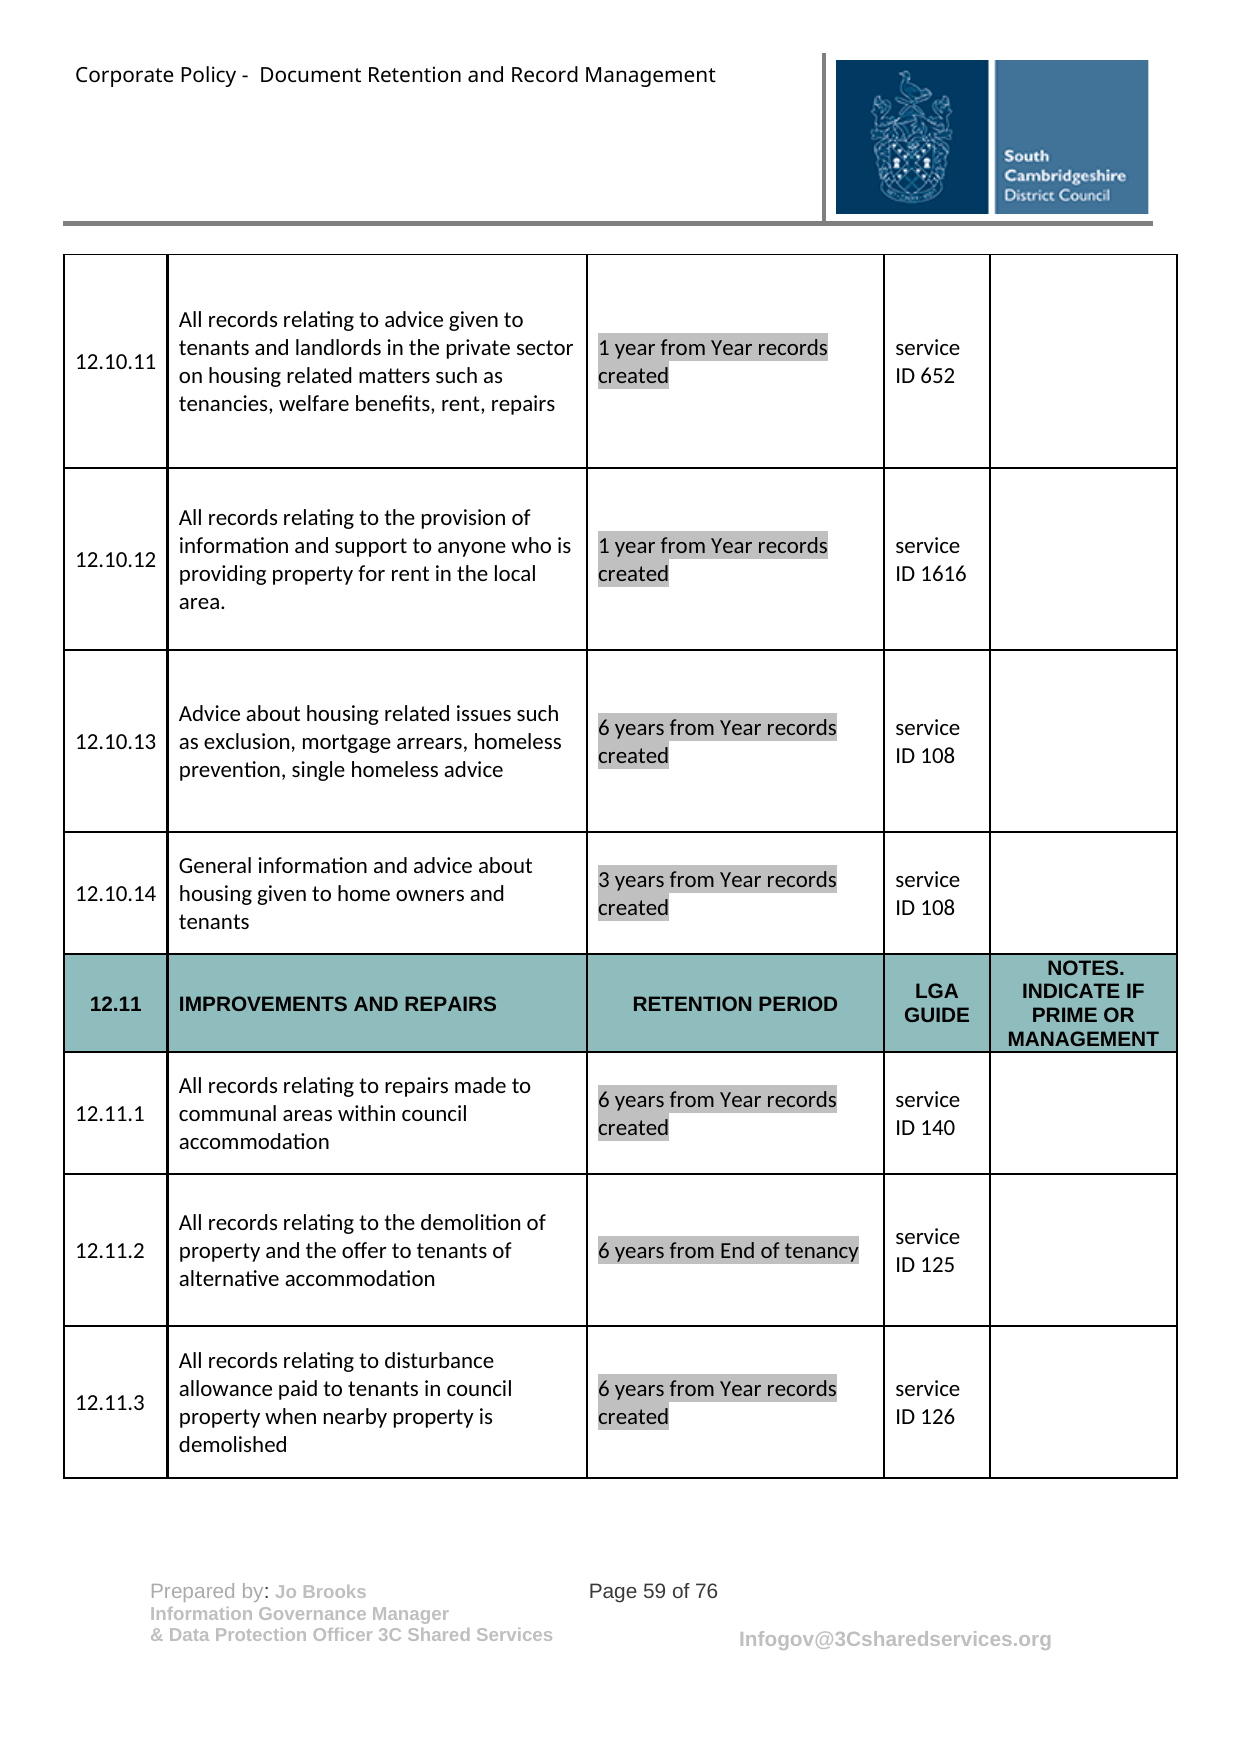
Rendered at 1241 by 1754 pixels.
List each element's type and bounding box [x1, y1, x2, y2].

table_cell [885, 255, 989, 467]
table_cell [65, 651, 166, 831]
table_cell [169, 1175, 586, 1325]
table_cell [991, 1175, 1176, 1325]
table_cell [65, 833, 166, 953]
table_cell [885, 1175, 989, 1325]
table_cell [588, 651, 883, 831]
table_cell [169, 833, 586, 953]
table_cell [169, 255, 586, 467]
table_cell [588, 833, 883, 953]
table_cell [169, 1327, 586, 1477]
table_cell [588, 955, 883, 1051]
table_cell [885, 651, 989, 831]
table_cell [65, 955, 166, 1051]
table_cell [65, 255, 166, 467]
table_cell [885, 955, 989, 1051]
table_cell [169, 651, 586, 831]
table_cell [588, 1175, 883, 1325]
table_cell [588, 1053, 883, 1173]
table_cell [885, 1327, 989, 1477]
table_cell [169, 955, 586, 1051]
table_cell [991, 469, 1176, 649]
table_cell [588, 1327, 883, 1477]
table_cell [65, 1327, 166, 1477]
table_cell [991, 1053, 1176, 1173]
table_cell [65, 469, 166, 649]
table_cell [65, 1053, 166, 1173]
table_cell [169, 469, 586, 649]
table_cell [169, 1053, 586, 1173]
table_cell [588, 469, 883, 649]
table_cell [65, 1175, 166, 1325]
picture [836, 60, 1149, 214]
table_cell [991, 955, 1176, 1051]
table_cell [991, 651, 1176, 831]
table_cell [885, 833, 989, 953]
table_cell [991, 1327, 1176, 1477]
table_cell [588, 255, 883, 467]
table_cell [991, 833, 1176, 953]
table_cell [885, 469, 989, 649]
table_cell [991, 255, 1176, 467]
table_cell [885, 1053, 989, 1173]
